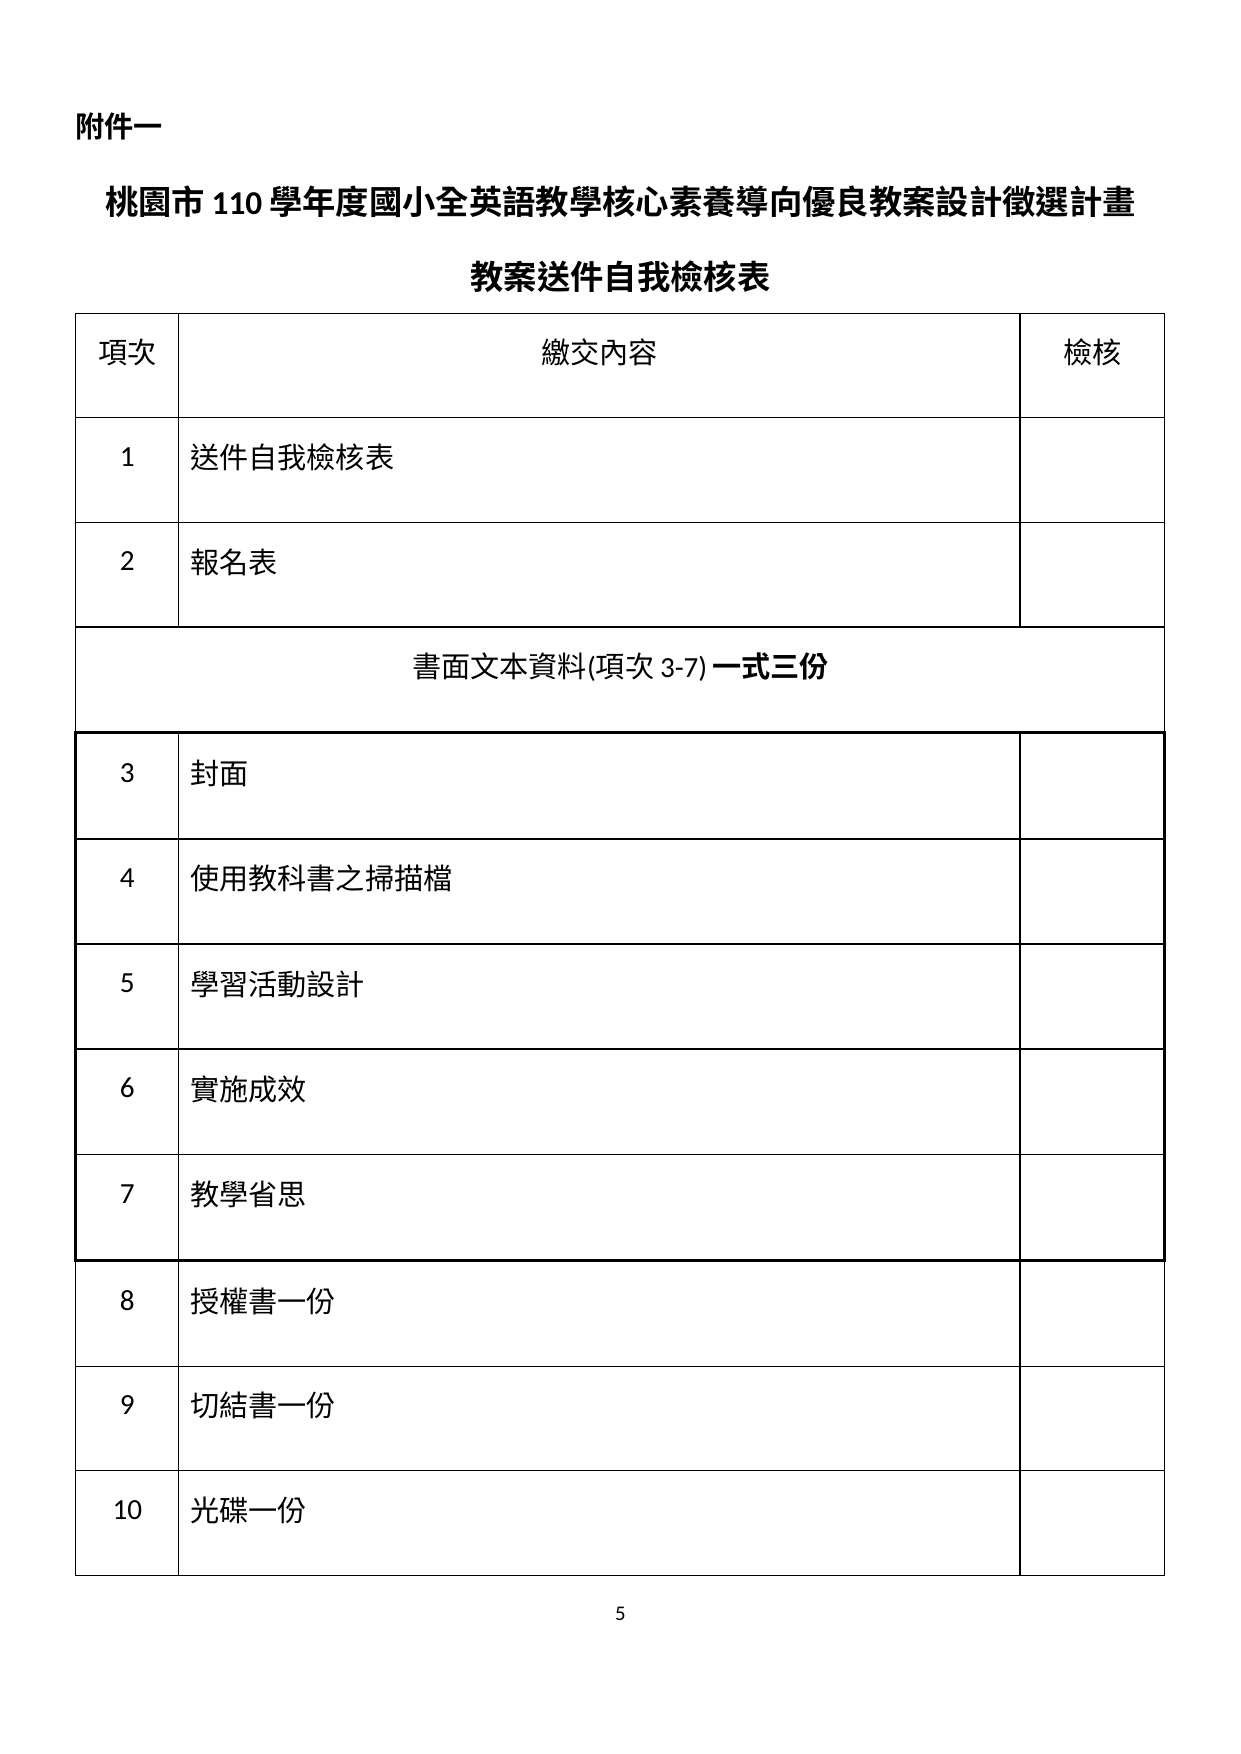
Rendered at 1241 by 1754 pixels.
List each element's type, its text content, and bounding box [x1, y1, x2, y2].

table_cell [1021, 1050, 1163, 1153]
table_cell 10 [76, 1471, 178, 1575]
table_cell [1021, 523, 1164, 626]
table_cell 1 [76, 418, 178, 522]
table_cell [1021, 945, 1163, 1048]
table_cell 封面 [179, 734, 1019, 838]
table_cell 報名表 [179, 523, 1019, 626]
table_cell 8 [76, 1262, 178, 1366]
table_cell 7 [77, 1155, 178, 1259]
table_cell 6 [77, 1050, 178, 1153]
table_cell [1021, 1471, 1164, 1575]
table_cell [1021, 734, 1163, 838]
table_cell [1021, 1367, 1164, 1470]
table_header 項次 [76, 314, 178, 417]
table_cell 光碟一份 [179, 1471, 1019, 1575]
text 教案送件自我檢核表 [75, 237, 1165, 312]
table_header 繳交內容 [179, 314, 1019, 417]
table_cell [1021, 1262, 1164, 1366]
table_cell 3 [77, 734, 178, 838]
table_cell 教學省思 [179, 1155, 1019, 1259]
table_cell [1021, 1155, 1163, 1259]
table_cell 學習活動設計 [179, 945, 1019, 1048]
text 附件一 [75, 87, 1165, 162]
table_header 檢核 [1021, 314, 1164, 417]
table_cell 送件自我檢核表 [179, 418, 1019, 522]
table_cell 使用教科書之掃描檔 [179, 840, 1019, 943]
table_cell 4 [77, 840, 178, 943]
table_cell 授權書一份 [179, 1262, 1019, 1366]
table_cell 切結書一份 [179, 1367, 1019, 1470]
table_cell [1021, 840, 1163, 943]
table_cell 實施成效 [179, 1050, 1019, 1153]
table_cell 5 [77, 945, 178, 1048]
table_cell [1021, 418, 1164, 522]
text 桃園市110學年度國小全英語教學核心素養導向優良教案設計徵選計畫 [75, 162, 1165, 237]
table_cell 2 [76, 523, 178, 626]
table_cell 書面文本資料(項次3-7) 一式三份 [76, 628, 1164, 731]
table_cell 9 [76, 1367, 178, 1470]
